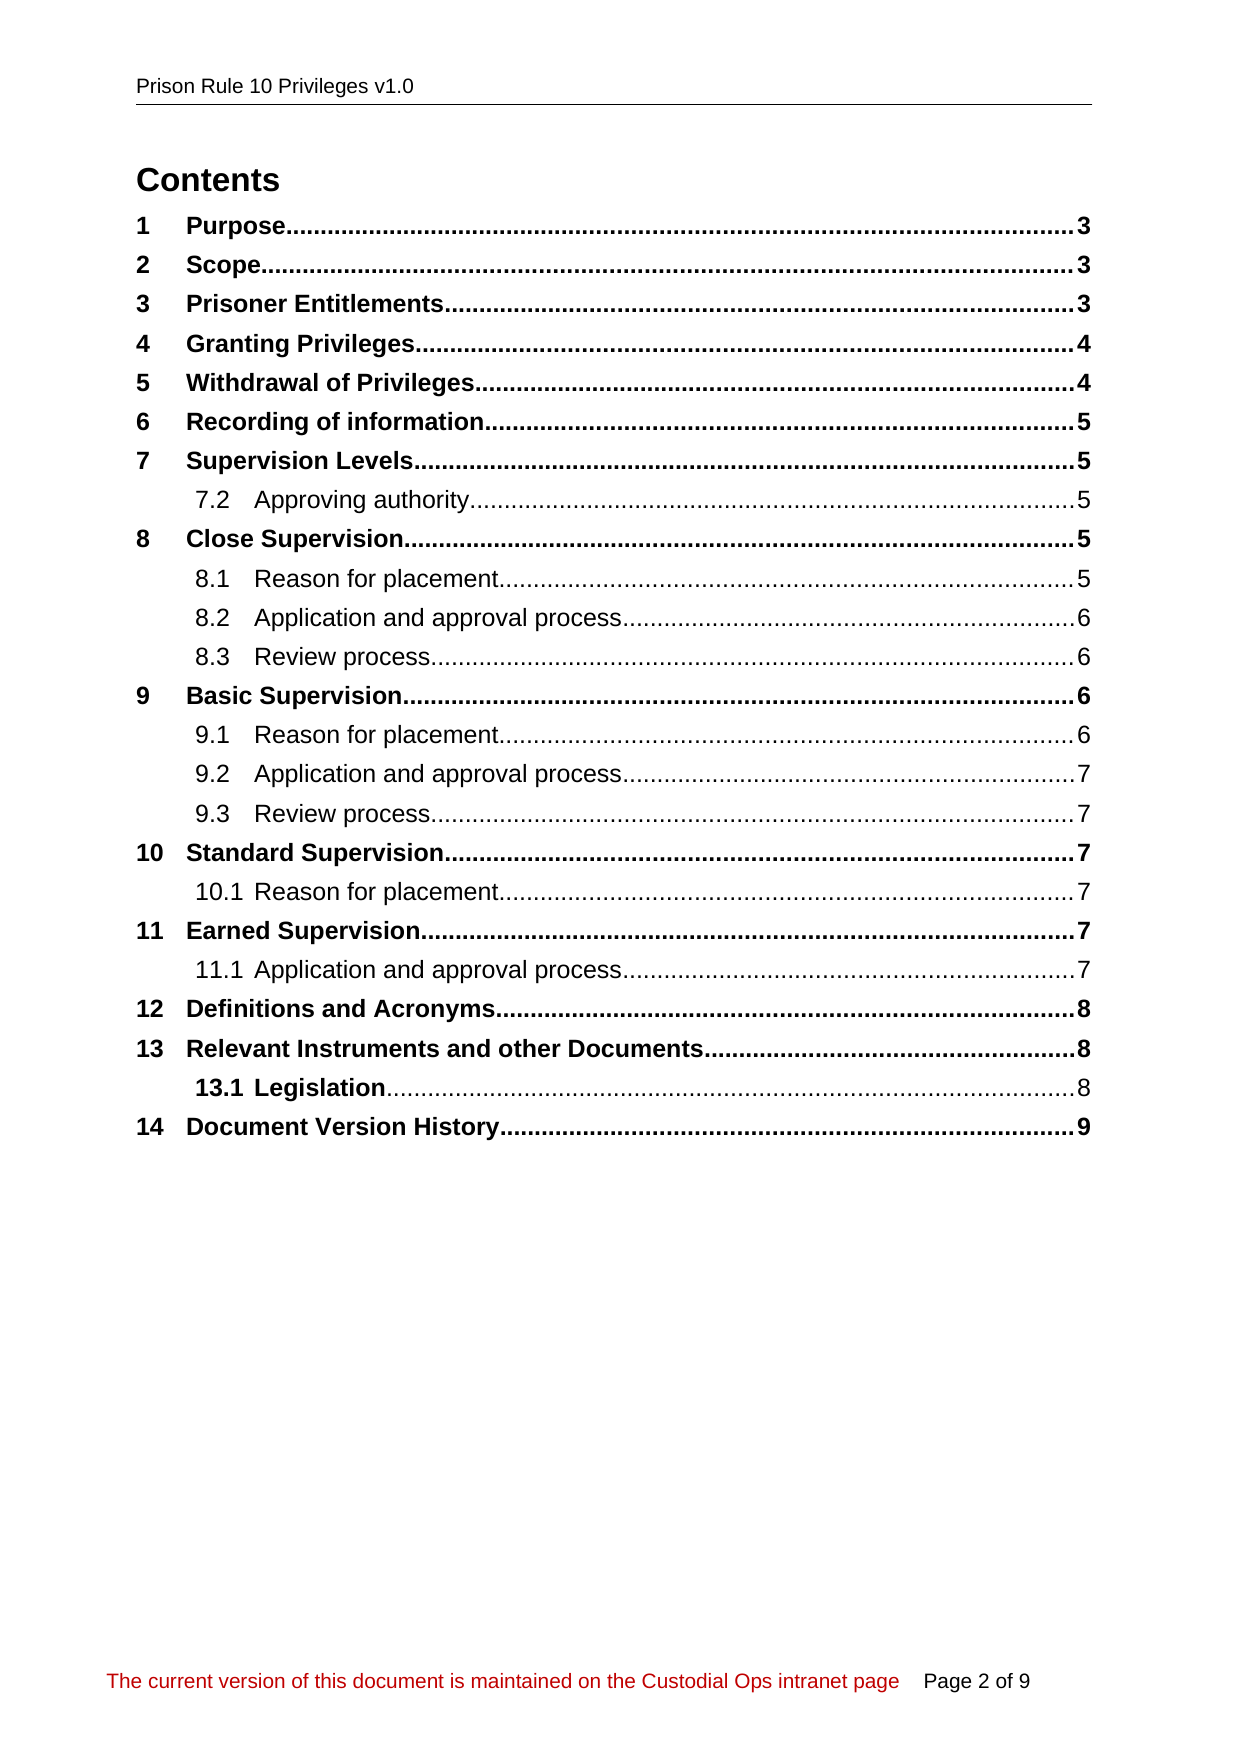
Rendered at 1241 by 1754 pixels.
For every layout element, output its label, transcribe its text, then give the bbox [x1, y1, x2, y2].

text 2 Scope 3 [136, 250, 1092, 279]
text 7 Supervision Levels 5 [136, 446, 1092, 475]
text 4 Granting Privileges 4 [136, 329, 1092, 357]
text 8.1 Reason for placement 5 [195, 564, 1092, 592]
text 9.2 Application and approval process 7 [195, 759, 1092, 788]
text 10 Standard Supervision 7 [136, 838, 1092, 867]
text 9 Basic Supervision 6 [136, 681, 1092, 710]
text 11.1 Application and approval process 7 [195, 955, 1092, 984]
text 8 Close Supervision 5 [136, 524, 1092, 553]
text 8.3 Review process 6 [195, 642, 1092, 671]
text 13 Relevant Instruments and other Documents 8 [136, 1034, 1092, 1062]
text 10.1 Reason for placement 7 [195, 877, 1092, 906]
text 13.1 Legislation 8 [195, 1073, 1092, 1102]
text 6 Recording of information 5 [136, 407, 1092, 436]
text 9.3 Review process 7 [195, 799, 1092, 827]
text 7.2 Approving authority 5 [195, 485, 1092, 514]
text 12 Definitions and Acronyms 8 [136, 994, 1092, 1023]
text 8.2 Application and approval process 6 [195, 603, 1092, 632]
text 11 Earned Supervision 7 [136, 916, 1092, 945]
text 5 Withdrawal of Privileges 4 [136, 368, 1092, 397]
text 3 Prisoner Entitlements 3 [136, 289, 1092, 318]
text 1 Purpose 3 [136, 211, 1092, 240]
text 9.1 Reason for placement 6 [195, 720, 1092, 749]
text 14 Document Version History 9 [136, 1112, 1092, 1141]
subtitle Contents [136, 160, 1092, 199]
